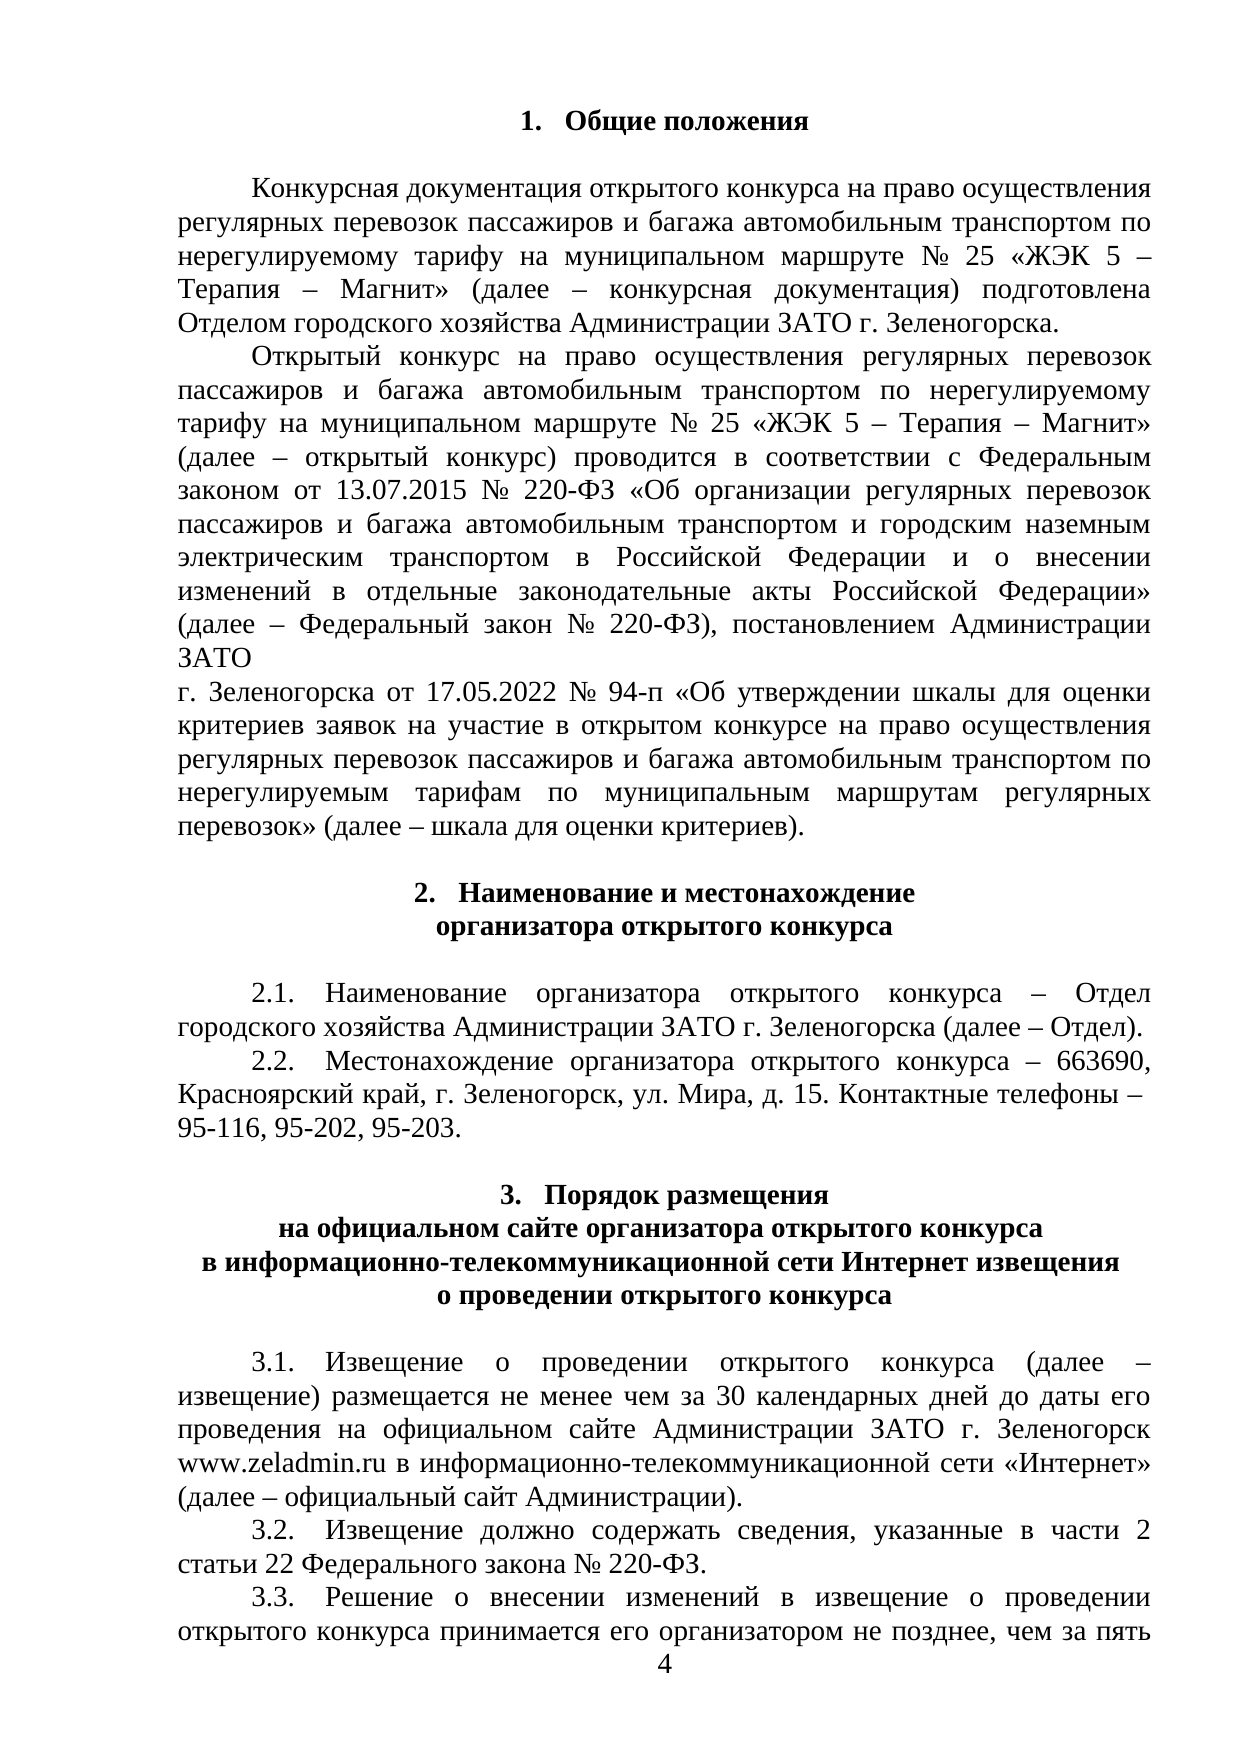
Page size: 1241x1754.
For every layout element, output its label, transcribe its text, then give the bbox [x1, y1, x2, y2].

list Общие положения [177, 103, 1152, 137]
list Наименование и местонахождение [177, 875, 1152, 908]
text Конкурсная документация открытого конкурса на право осуществления регулярных перевозок пассажиров и багажа автомобильным транспортом по нерегулируемому тарифу на муниципальном маршруте № 25 «ЖЭК 5 – Терапия – Магнит» (далее – конкурсная документация) подготовлена Отделом городского хозяйства Администрации ЗАТО г. Зеленогорска. [177, 171, 1152, 338]
list Извещение должно содержать сведения, указанные в части 2 статьи 22 Федерального закона № 220-ФЗ. [177, 1512, 1152, 1579]
list Извещение о проведении открытого конкурса (далее – извещение) размещается не менее чем за 30 календарных дней до даты его проведения на официальном сайте Администрации ЗАТО г. Зеленогорск www.zeladmin.ru в информационно-телекоммуникационной сети «Интернет» (далее – официальный сайт Администрации). [177, 1344, 1152, 1512]
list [177, 1579, 1152, 1646]
text Открытый конкурс на право осуществления регулярных перевозок пассажиров и багажа автомобильным транспортом по нерегулируемому тарифу на муниципальном маршруте № 25 «ЖЭК 5 – Терапия – Магнит» (далее – открытый конкурс) проводится в соответствии с Федеральным законом от 13.07.2015 № 220-ФЗ «Об организации регулярных перевозок пассажиров и багажа автомобильным транспортом и городским наземным электрическим транспортом в Российской Федерации и о внесении изменений в отдельные законодательные акты Российской Федерации» (далее – Федеральный закон № 220-ФЗ), постановлением Администрации ЗАТО г. Зеленогорска от 17.05.2022 № 94-п «Об утверждении шкалы для оценки критериев заявок на участие в открытом конкурсе на право осуществления регулярных перевозок пассажиров и багажа автомобильным транспортом по нерегулируемым тарифам по муниципальным маршрутам регулярных перевозок» (далее – шкала для оценки критериев). [177, 338, 1152, 841]
list Местонахождение организатора открытого конкурса – 663690, Красноярский край, г. Зеленогорск, ул. Мира, д. 15. Контактные телефоны – 95-116, 95-202, 95-203. [177, 1043, 1152, 1143]
list Наименование организатора открытого конкурса – Отдел городского хозяйства Администрации ЗАТО г. Зеленогорска (далее – Отдел). [177, 976, 1152, 1043]
list Порядок размещения [177, 1177, 1152, 1210]
text организатора открытого конкурса [177, 908, 1152, 942]
text на официальном сайте организатора открытого конкурса в информационно-телекоммуникационной сети Интернет извещения о проведении открытого конкурса [177, 1210, 1152, 1311]
